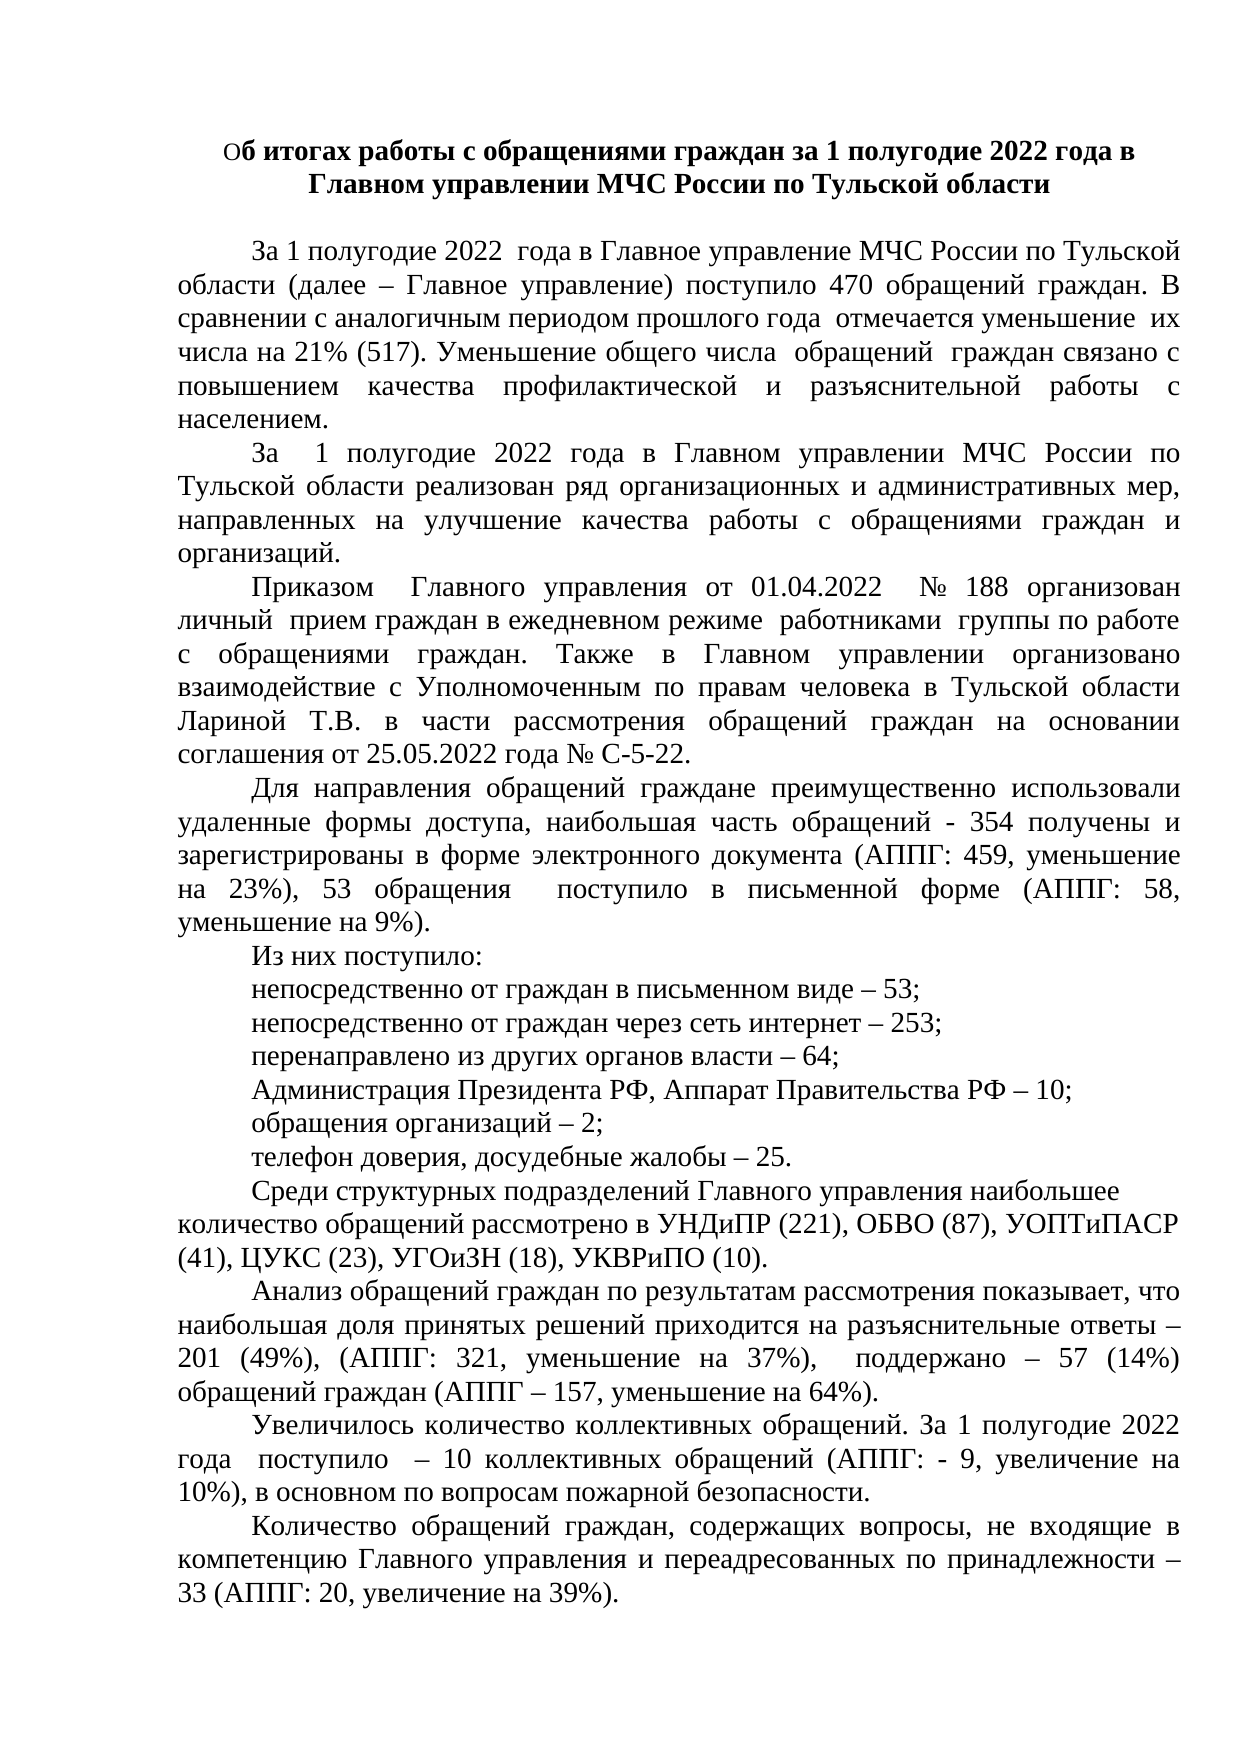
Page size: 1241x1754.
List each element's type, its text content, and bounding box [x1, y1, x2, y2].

text перенаправлено из других органов власти – 64; [177, 1038, 1181, 1072]
text Увеличилось количество коллективных обращений. За 1 полугодие 2022 года поступило – 10 коллективных обращений (АППГ: - 9, увеличение на 10%), в основном по вопросам пожарной безопасности. [177, 1407, 1181, 1508]
text непосредственно от граждан в письменном виде – 53; [177, 971, 1181, 1005]
text Администрация Президента РФ, Аппарат Правительства РФ – 10; [177, 1072, 1181, 1106]
text За 1 полугодие 2022 года в Главном управлении МЧС России по Тульской области реализован ряд организационных и административных мер, направленных на улучшение качества работы с обращениями граждан и организаций. [177, 435, 1181, 569]
text Анализ обращений граждан по результатам рассмотрения показывает, что наибольшая доля принятых решений приходится на разъяснительные ответы – 201 (49%), (АППГ: 321, уменьшение на 37%), поддержано – 57 (14%) обращений граждан (АППГ – 157, уменьшение на 64%). [177, 1273, 1181, 1407]
text обращения организаций – 2; [177, 1106, 1181, 1139]
text Приказом Главного управления от 01.04.2022 № 188 организован личный прием граждан в ежедневном режиме работниками группы по работе с обращениями граждан. Также в Главном управлении организовано взаимодействие с Уполномоченным по правам человека в Тульской области Лариной Т.В. в части рассмотрения обращений граждан на основании соглашения от 25.05.2022 года № С-5-22. [177, 569, 1181, 770]
text Для направления обращений граждане преимущественно использовали удаленные формы доступа, наибольшая часть обращений - 354 получены и зарегистрированы в форме электронного документа (АППГ: 459, уменьшение на 23%), 53 обращения поступило в письменной форме (АППГ: 58, уменьшение на 9%). [177, 770, 1181, 938]
text Об итогах работы с обращениями граждан за 1 полугодие 2022 года в Главном управлении МЧС России по Тульской области [177, 133, 1181, 200]
text За 1 полугодие 2022 года в Главное управление МЧС России по Тульской области (далее – Главное управление) поступило 470 обращений граждан. В сравнении с аналогичным периодом прошлого года отмечается уменьшение их числа на 21% (517). Уменьшение общего числа обращений граждан связано с повышением качества профилактической и разъяснительной работы с населением. [177, 233, 1181, 435]
text телефон доверия, досудебные жалобы – 25. [177, 1139, 1181, 1173]
text Из них поступило: [177, 938, 1181, 971]
text Количество обращений граждан, содержащих вопросы, не входящие в компетенцию Главного управления и переадресованных по принадлежности – 33 (АППГ: 20, увеличение на 39%). [177, 1508, 1181, 1609]
text Среди структурных подразделений Главного управления наибольшее количество обращений рассмотрено в УНДиПР (221), ОБВО (87), УОПТиПАСР (41), ЦУКС (23), УГОиЗН (18), УКВРиПО (10). [177, 1173, 1181, 1273]
text непосредственно от граждан через сеть интернет – 253; [177, 1005, 1181, 1038]
